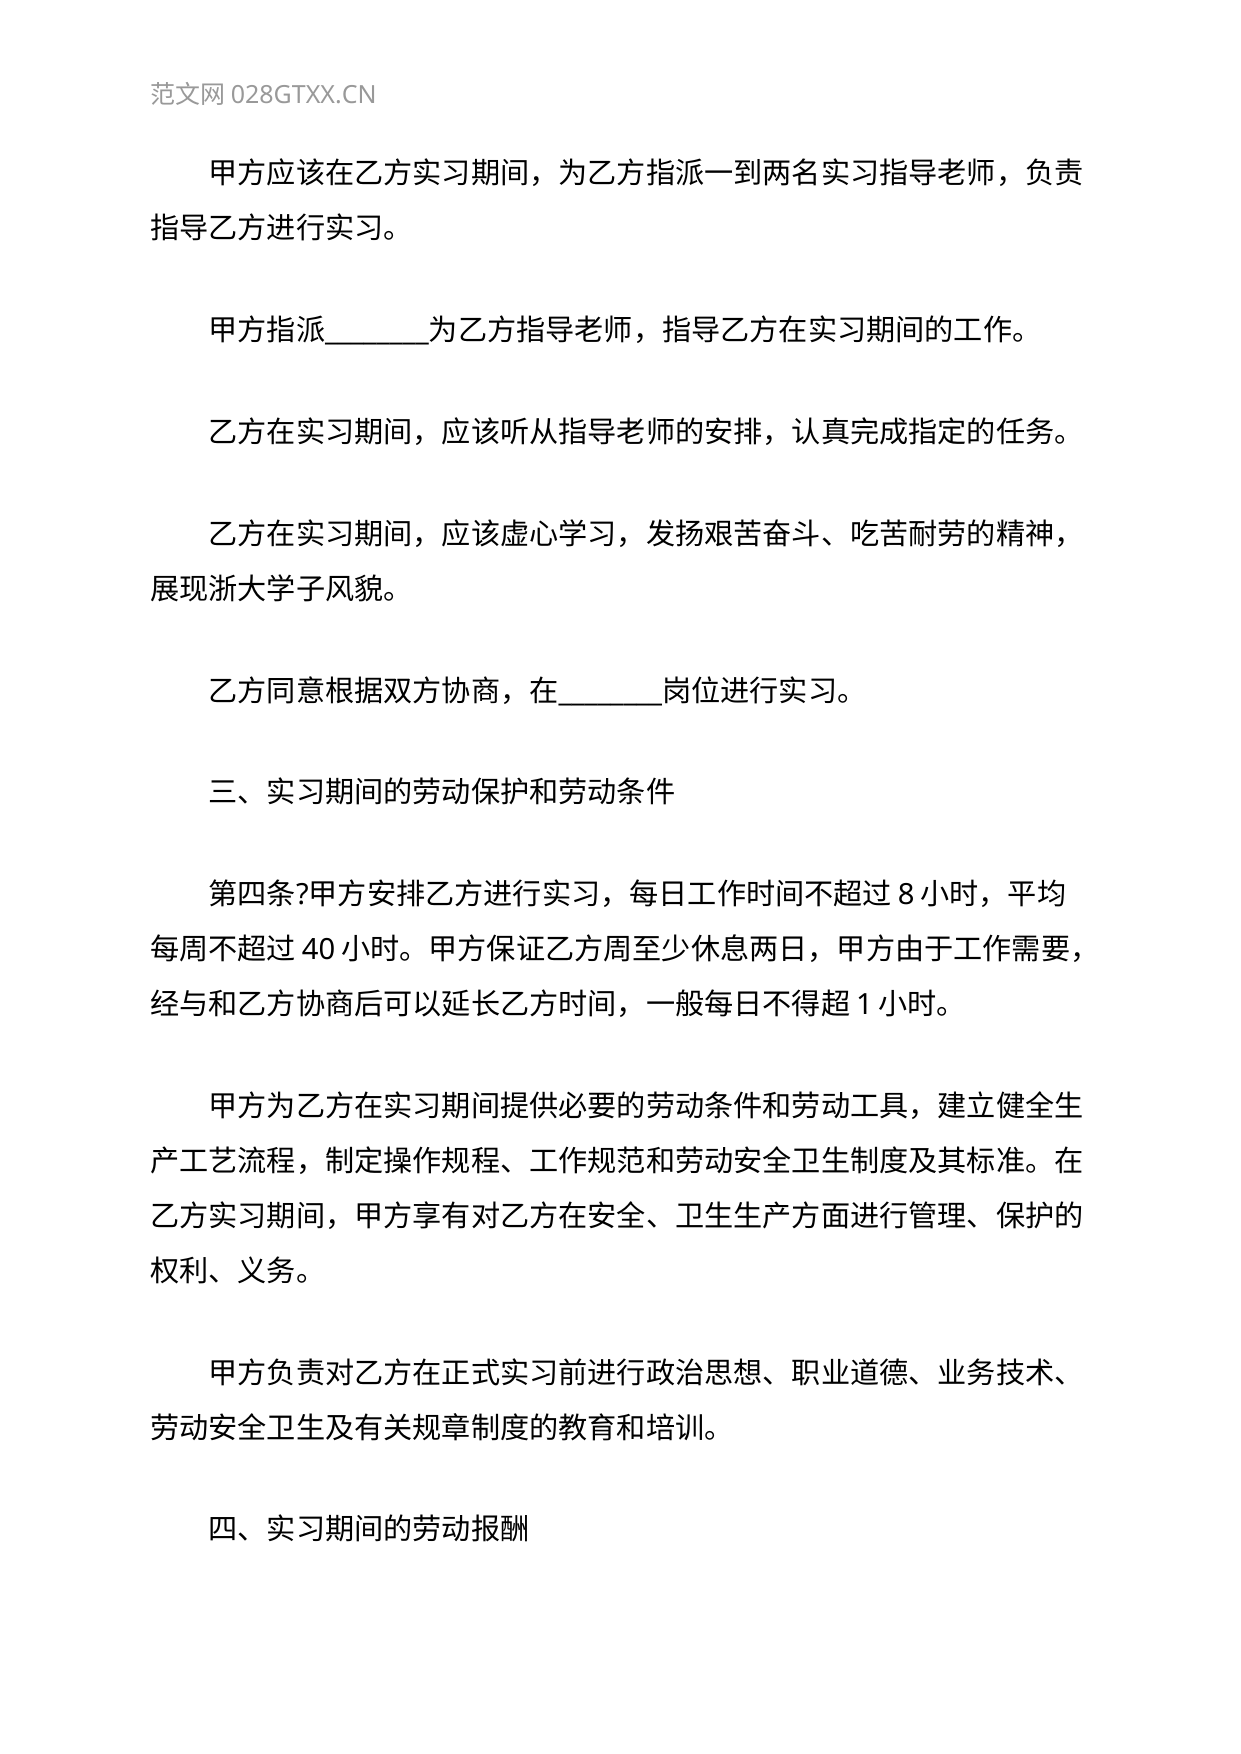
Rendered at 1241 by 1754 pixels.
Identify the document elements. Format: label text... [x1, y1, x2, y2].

text 甲方应该在乙方实习期间，为乙方指派一到两名实习指导老师，负责指导乙方进行实习。 [150, 150, 1090, 247]
text 乙方同意根据双方协商，在________岗位进行实习。 [150, 667, 1090, 709]
text 四、实习期间的劳动报酬 [150, 1506, 1090, 1548]
text 甲方为乙方在实习期间提供必要的劳动条件和劳动工具，建立健全生产工艺流程，制定操作规程、工作规范和劳动安全卫生制度及其标准。在乙方实习期间，甲方享有对乙方在安全、卫生生产方面进行管理、保护的权利、义务。 [150, 1083, 1090, 1290]
text 甲方负责对乙方在正式实习前进行政治思想、职业道德、业务技术、劳动安全卫生及有关规章制度的教育和培训。 [150, 1349, 1090, 1446]
text 第四条?甲方安排乙方进行实习，每日工作时间不超过8小时，平均每周不超过40小时。甲方保证乙方周至少休息两日，甲方由于工作需要，经与和乙方协商后可以延长乙方时间，一般每日不得超1小时。 [150, 871, 1090, 1023]
text 三、实习期间的劳动保护和劳动条件 [150, 769, 1090, 811]
text 乙方在实习期间，应该听从指导老师的安排，认真完成指定的任务。 [150, 409, 1090, 451]
text 甲方指派________为乙方指导老师，指导乙方在实习期间的工作。 [150, 307, 1090, 349]
text 乙方在实习期间，应该虚心学习，发扬艰苦奋斗、吃苦耐劳的精神，展现浙大学子风貌。 [150, 510, 1090, 608]
